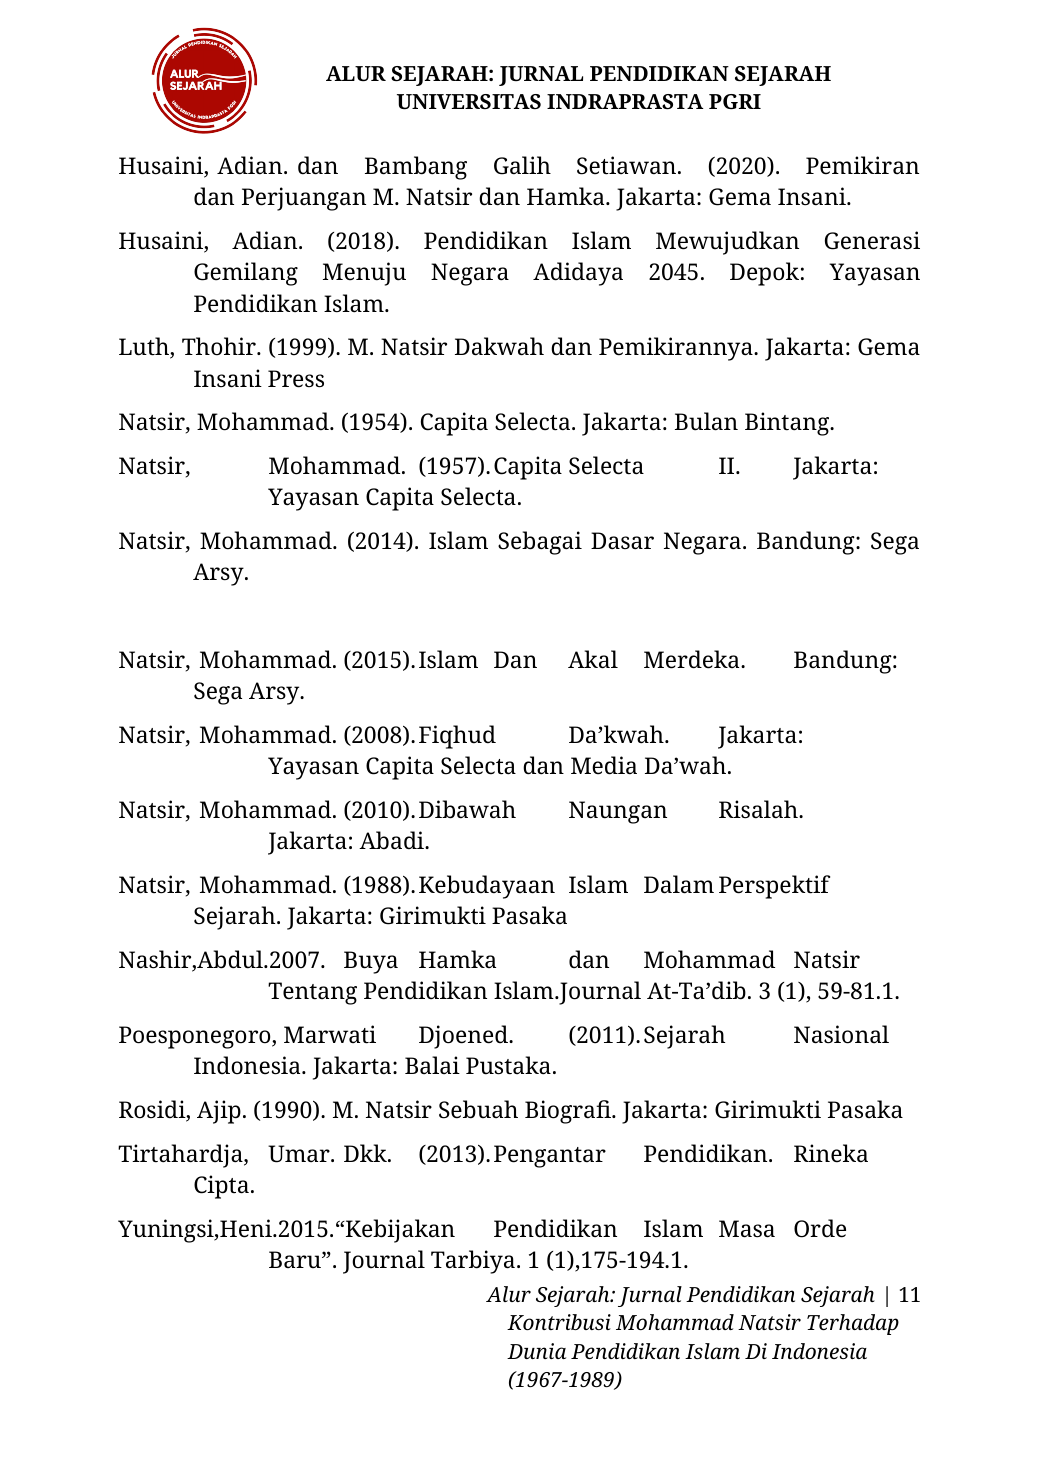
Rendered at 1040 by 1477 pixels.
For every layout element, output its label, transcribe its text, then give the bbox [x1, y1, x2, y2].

picture [142, 20, 266, 144]
text Natsir, Mohammad. (2015). Islam Dan Akal Merdeka. Bandung: Sega Arsy. [118, 644, 921, 706]
text Natsir, Mohammad. (2010). Dibawah Naungan Risalah. Jakarta: Abadi. [118, 794, 921, 856]
text Natsir, Mohammad. (1988). Kebudayaan Islam Dalam Perspektif Sejarah. Jakarta: Girimukti Pasaka [118, 869, 921, 931]
text Nashir,Abdul.2007. Buya Hamka dan Mohammad Natsir Tentang Pendidikan Islam.Journal At-Ta’dib. 3 (1), 59-81.1. [118, 944, 921, 1006]
text Husaini, Adian. dan Bambang Galih Setiawan. (2020). Pemikiran dan Perjuangan M. Natsir dan Hamka. Jakarta: Gema Insani. [118, 150, 921, 212]
text Luth, Thohir. (1999). M. Natsir Dakwah dan Pemikirannya. Jakarta: Gema Insani Press [118, 331, 921, 394]
text Natsir, Mohammad. (1957). Capita Selecta II. Jakarta: Yayasan Capita Selecta. [118, 450, 921, 512]
text Tirtahardja, Umar. Dkk. (2013). Pengantar Pendidikan. Rineka Cipta. [118, 1137, 921, 1200]
text Natsir, Mohammad. (1954). Capita Selecta. Jakarta: Bulan Bintang. [118, 406, 921, 437]
text Yuningsi,Heni.2015.“Kebijakan Pendidikan Islam Masa Orde Baru”. Journal Tarbiya. 1 (1),175-194.1. [118, 1212, 921, 1275]
text Poesponegoro, Marwati Djoened. (2011). Sejarah Nasional Indonesia. Jakarta: Balai Pustaka. [118, 1019, 921, 1081]
text Natsir, Mohammad. (2008). Fiqhud Da’kwah. Jakarta: Yayasan Capita Selecta dan Media Da’wah. [118, 719, 921, 781]
text Rosidi, Ajip. (1990). M. Natsir Sebuah Biografi. Jakarta: Girimukti Pasaka [118, 1094, 921, 1125]
text Husaini, Adian. (2018). Pendidikan Islam Mewujudkan Generasi Gemilang Menuju Negara Adidaya 2045. Depok: Yayasan Pendidikan Islam. [118, 225, 921, 319]
text Natsir, Mohammad. (2014). Islam Sebagai Dasar Negara. Bandung: Sega Arsy. [118, 525, 921, 587]
